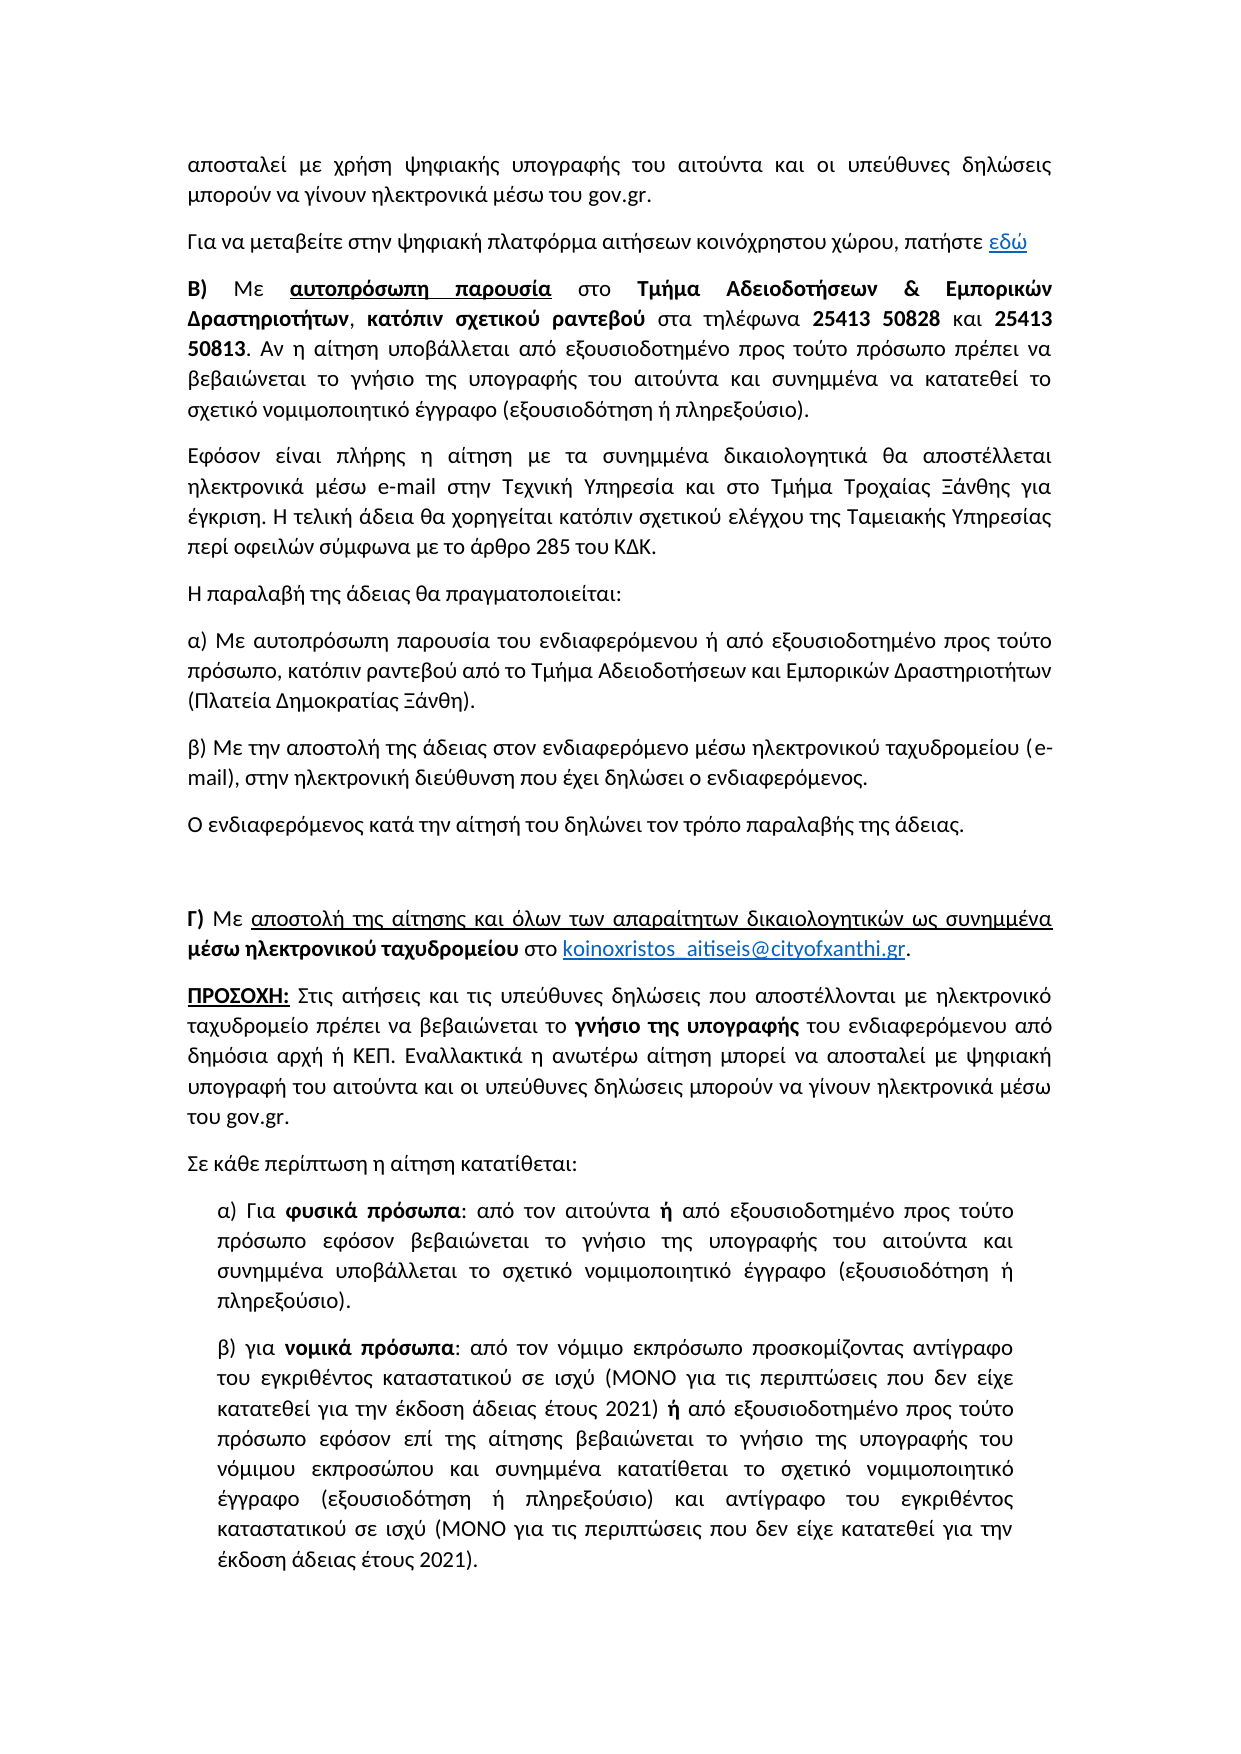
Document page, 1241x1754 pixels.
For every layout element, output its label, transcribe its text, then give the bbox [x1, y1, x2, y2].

text Γ) Με αποστολή της αίτησης και όλων των απαραίτητων δικαιολογητικών ως συνημμένα μέσω ηλεκτρονικού ταχυδρομείου στο koinoxristos_aitiseis@cityofxanthi.gr. [187, 904, 1053, 962]
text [187, 150, 1053, 208]
text Β) Με αυτοπρόσωπη παρουσία στο Τμήμα Αδειοδοτήσεων & Εμπορικών Δραστηριοτήτων, κατόπιν σχετικού ραντεβού στα τηλέφωνα 25413 50828 και 25413 50813. Αν η αίτηση υποβάλλεται από εξουσιοδοτημένο προς τούτο πρόσωπο πρέπει να βεβαιώνεται το γνήσιο της υπογραφής του αιτούντα και συνημμένα να κατατεθεί το σχετικό νομιμοποιητικό έγγραφο (εξουσιοδότηση ή πληρεξούσιο). [187, 274, 1053, 423]
text α) Για φυσικά πρόσωπα: από τον αιτούντα ή από εξουσιοδοτημένο προς τούτο πρόσωπο εφόσον βεβαιώνεται το γνήσιο της υπογραφής του αιτούντα και συνημμένα υποβάλλεται το σχετικό νομιμοποιητικό έγγραφο (εξουσιοδότηση ή πληρεξούσιο). [217, 1196, 1014, 1314]
text β) Με την αποστολή της άδειας στον ενδιαφερόμενο μέσω ηλεκτρονικού ταχυδρομείου (e-mail), στην ηλεκτρονική διεύθυνση που έχει δηλώσει ο ενδιαφερόμενος. [187, 733, 1053, 792]
text β) για νομικά πρόσωπα: από τον νόμιμο εκπρόσωπο προσκομίζοντας αντίγραφο του εγκριθέντος καταστατικού σε ισχύ (ΜΟΝΟ για τις περιπτώσεις που δεν είχε κατατεθεί για την έκδοση άδειας έτους 2021) ή από εξουσιοδοτημένο προς τούτο πρόσωπο εφόσον επί της αίτησης βεβαιώνεται το γνήσιο της υπογραφής του νόμιμου εκπροσώπου και συνημμένα κατατίθεται το σχετικό νομιμοποιητικό έγγραφο (εξουσιοδότηση ή πληρεξούσιο) και αντίγραφο του εγκριθέντος καταστατικού σε ισχύ (ΜΟΝΟ για τις περιπτώσεις που δεν είχε κατατεθεί για την έκδοση άδειας έτους 2021). [217, 1333, 1014, 1573]
text Εφόσον είναι πλήρης η αίτηση με τα συνημμένα δικαιολογητικά θα αποστέλλεται ηλεκτρονικά μέσω e-mail στην Τεχνική Υπηρεσία και στο Τμήμα Τροχαίας Ξάνθης για έγκριση. Η τελική άδεια θα χορηγείται κατόπιν σχετικού ελέγχου της Ταμειακής Υπηρεσίας περί οφειλών σύμφωνα με το άρθρο 285 του ΚΔΚ. [187, 442, 1053, 560]
text Για να μεταβείτε στην ψηφιακή πλατφόρμα αιτήσεων κοινόχρηστου χώρου, πατήστε εδώ [187, 227, 1053, 255]
text Σε κάθε περίπτωση η αίτηση κατατίθεται: [187, 1149, 1053, 1177]
text Η παραλαβή της άδειας θα πραγματοποιείται: [187, 579, 1053, 607]
text Ο ενδιαφερόμενος κατά την αίτησή του δηλώνει τον τρόπο παραλαβής της άδειας. [187, 810, 1053, 838]
text α) Με αυτοπρόσωπη παρουσία του ενδιαφερόμενου ή από εξουσιοδοτημένο προς τούτο πρόσωπο, κατόπιν ραντεβού από το Τμήμα Αδειοδοτήσεων και Εμπορικών Δραστηριοτήτων (Πλατεία Δημοκρατίας Ξάνθη). [187, 626, 1053, 714]
text ΠΡΟΣΟΧΗ: Στις αιτήσεις και τις υπεύθυνες δηλώσεις που αποστέλλονται με ηλεκτρονικό ταχυδρομείο πρέπει να βεβαιώνεται το γνήσιο της υπογραφής του ενδιαφερόμενου από δημόσια αρχή ή ΚΕΠ. Εναλλακτικά η ανωτέρω αίτηση μπορεί να αποσταλεί με ψηφιακή υπογραφή του αιτούντα και οι υπεύθυνες δηλώσεις μπορούν να γίνουν ηλεκτρονικά μέσω του gov.gr. [187, 981, 1053, 1130]
